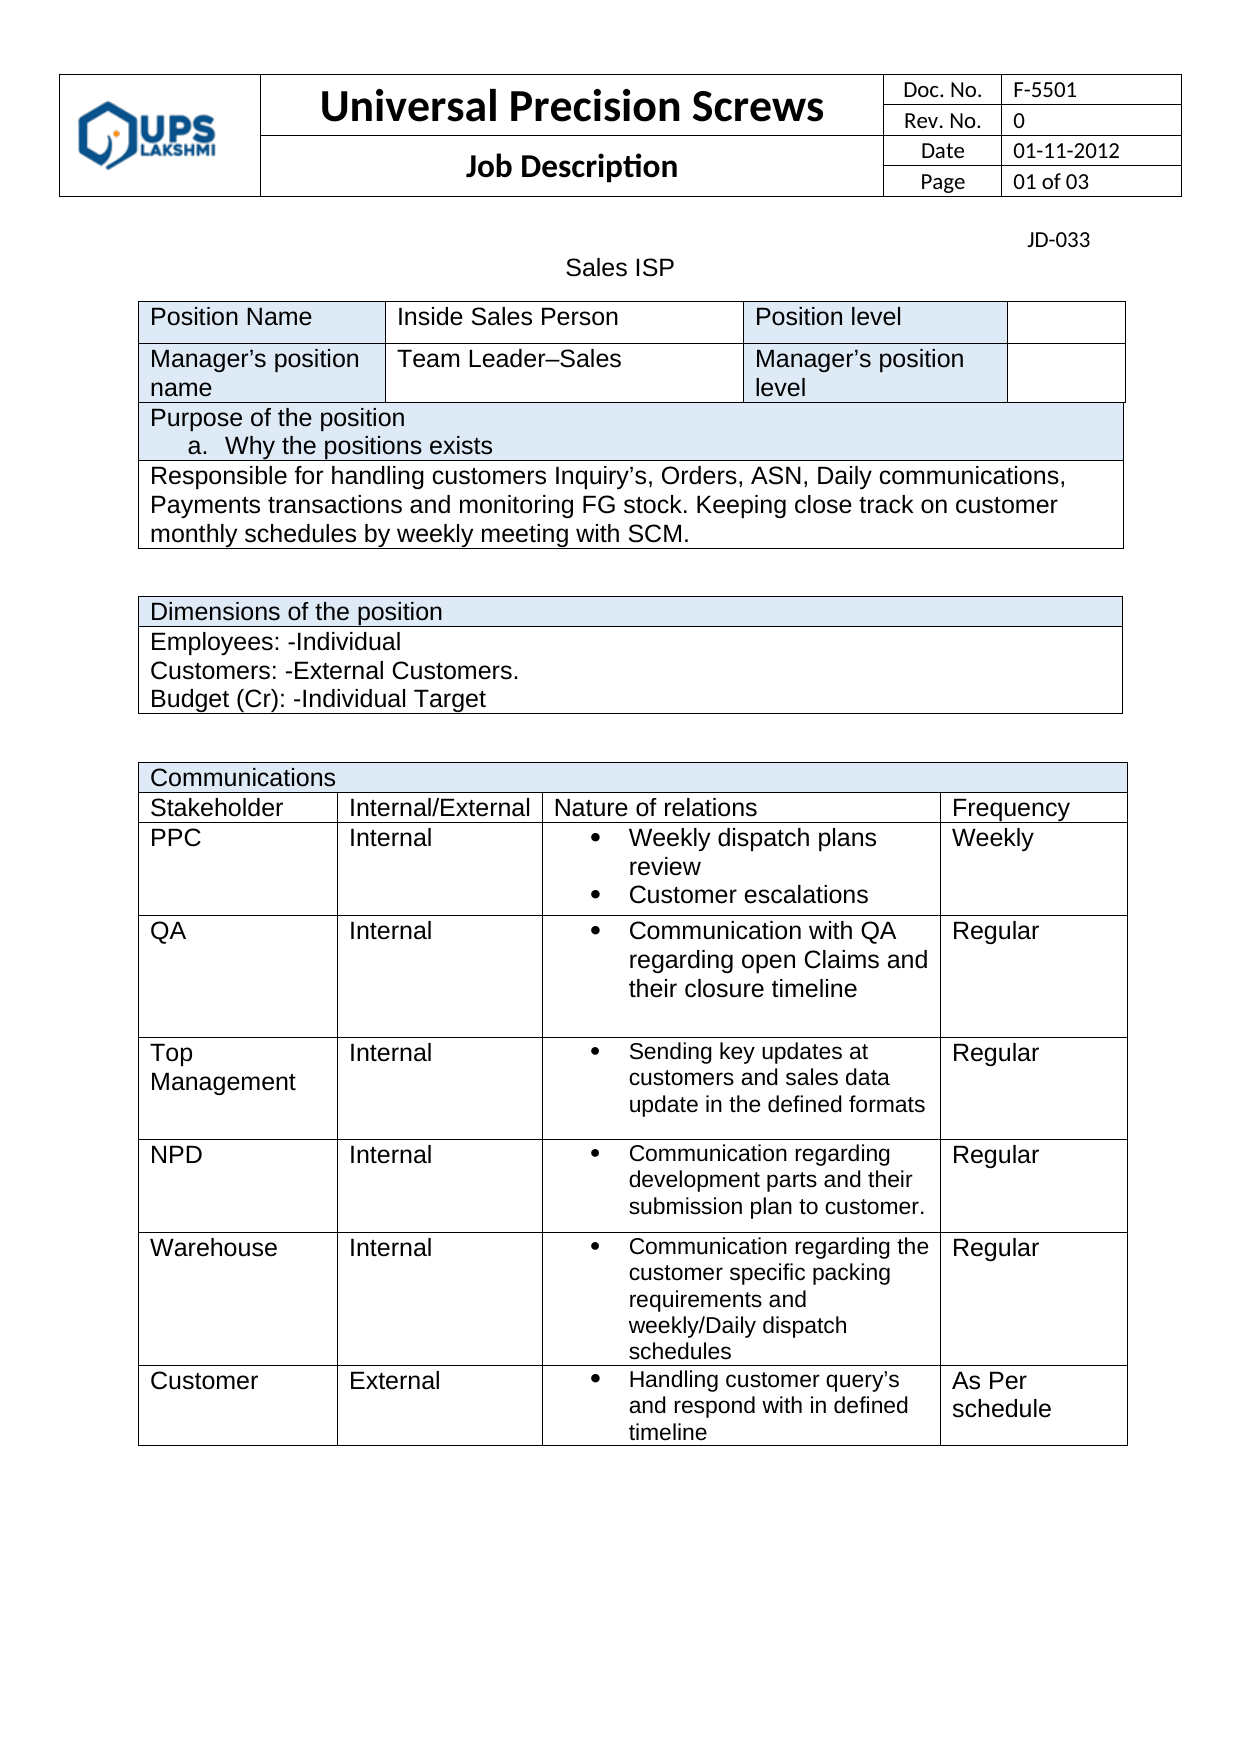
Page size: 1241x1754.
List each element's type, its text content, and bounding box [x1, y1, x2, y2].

text JD-033 [150, 225, 1090, 253]
table_cell Stakeholder [139, 793, 337, 822]
table_cell [1008, 344, 1125, 402]
table_cell Weekly dispatch plans review Customer escalations [543, 823, 940, 915]
table_cell Team Leader–Sales [386, 344, 743, 402]
table_header Position level [744, 302, 1007, 343]
table_cell Employees: -Individual Customers: -External Customers. Budget (Cr): -Individual Target [139, 627, 1122, 713]
table_cell Weekly [941, 823, 1127, 915]
table_cell Purpose of the position Why the positions exists [139, 403, 1123, 460]
table_cell Regular [941, 916, 1127, 1037]
table_cell Internal [338, 823, 542, 915]
table_cell PPC [139, 823, 337, 915]
table_cell Customer [139, 1366, 337, 1445]
table_cell QA [139, 916, 337, 1037]
table_cell Internal/External [338, 793, 542, 822]
picture [70, 96, 224, 175]
table_header Dimensions of the position [139, 597, 1122, 626]
table_cell Internal [338, 1233, 542, 1364]
table_header Inside Sales Person [386, 302, 743, 343]
text Sales ISP [150, 253, 1090, 282]
table_cell Sending key updates at customers and sales data update in the defined formats [543, 1038, 940, 1139]
table_cell Internal [338, 1038, 542, 1139]
table_cell Regular [941, 1140, 1127, 1232]
table_cell Manager’s position level [744, 344, 1007, 402]
table_cell Communication regarding the customer specific packing requirements and weekly/Daily dispatch schedules [543, 1233, 940, 1364]
table_cell Responsible for handling customers Inquiry’s, Orders, ASN, Daily communications, Payments transactions and monitoring FG stock. Keeping close track on customer monthly schedules by weekly meeting with SCM. [139, 461, 1123, 547]
table_cell Internal [338, 1140, 542, 1232]
table_header Position Name [139, 302, 385, 343]
table_cell Communication with QA regarding open Claims and their closure timeline [543, 916, 940, 1037]
table_cell Communication regarding development parts and their submission plan to customer. [543, 1140, 940, 1232]
table_cell Internal [338, 916, 542, 1037]
table_cell NPD [139, 1140, 337, 1232]
table_header Communications [139, 763, 1127, 792]
table_cell Warehouse [139, 1233, 337, 1364]
table_cell External [338, 1366, 542, 1445]
table_cell As Per schedule [941, 1366, 1127, 1445]
table_cell Regular [941, 1038, 1127, 1139]
table_cell Manager’s position name [139, 344, 385, 402]
table_header [1008, 302, 1125, 343]
table_cell Handling customer query’s and respond with in defined timeline [543, 1366, 940, 1445]
table_cell Frequency [941, 793, 1127, 822]
table_cell Top Management [139, 1038, 337, 1139]
table_cell Regular [941, 1233, 1127, 1364]
table_cell Nature of relations [543, 793, 940, 822]
